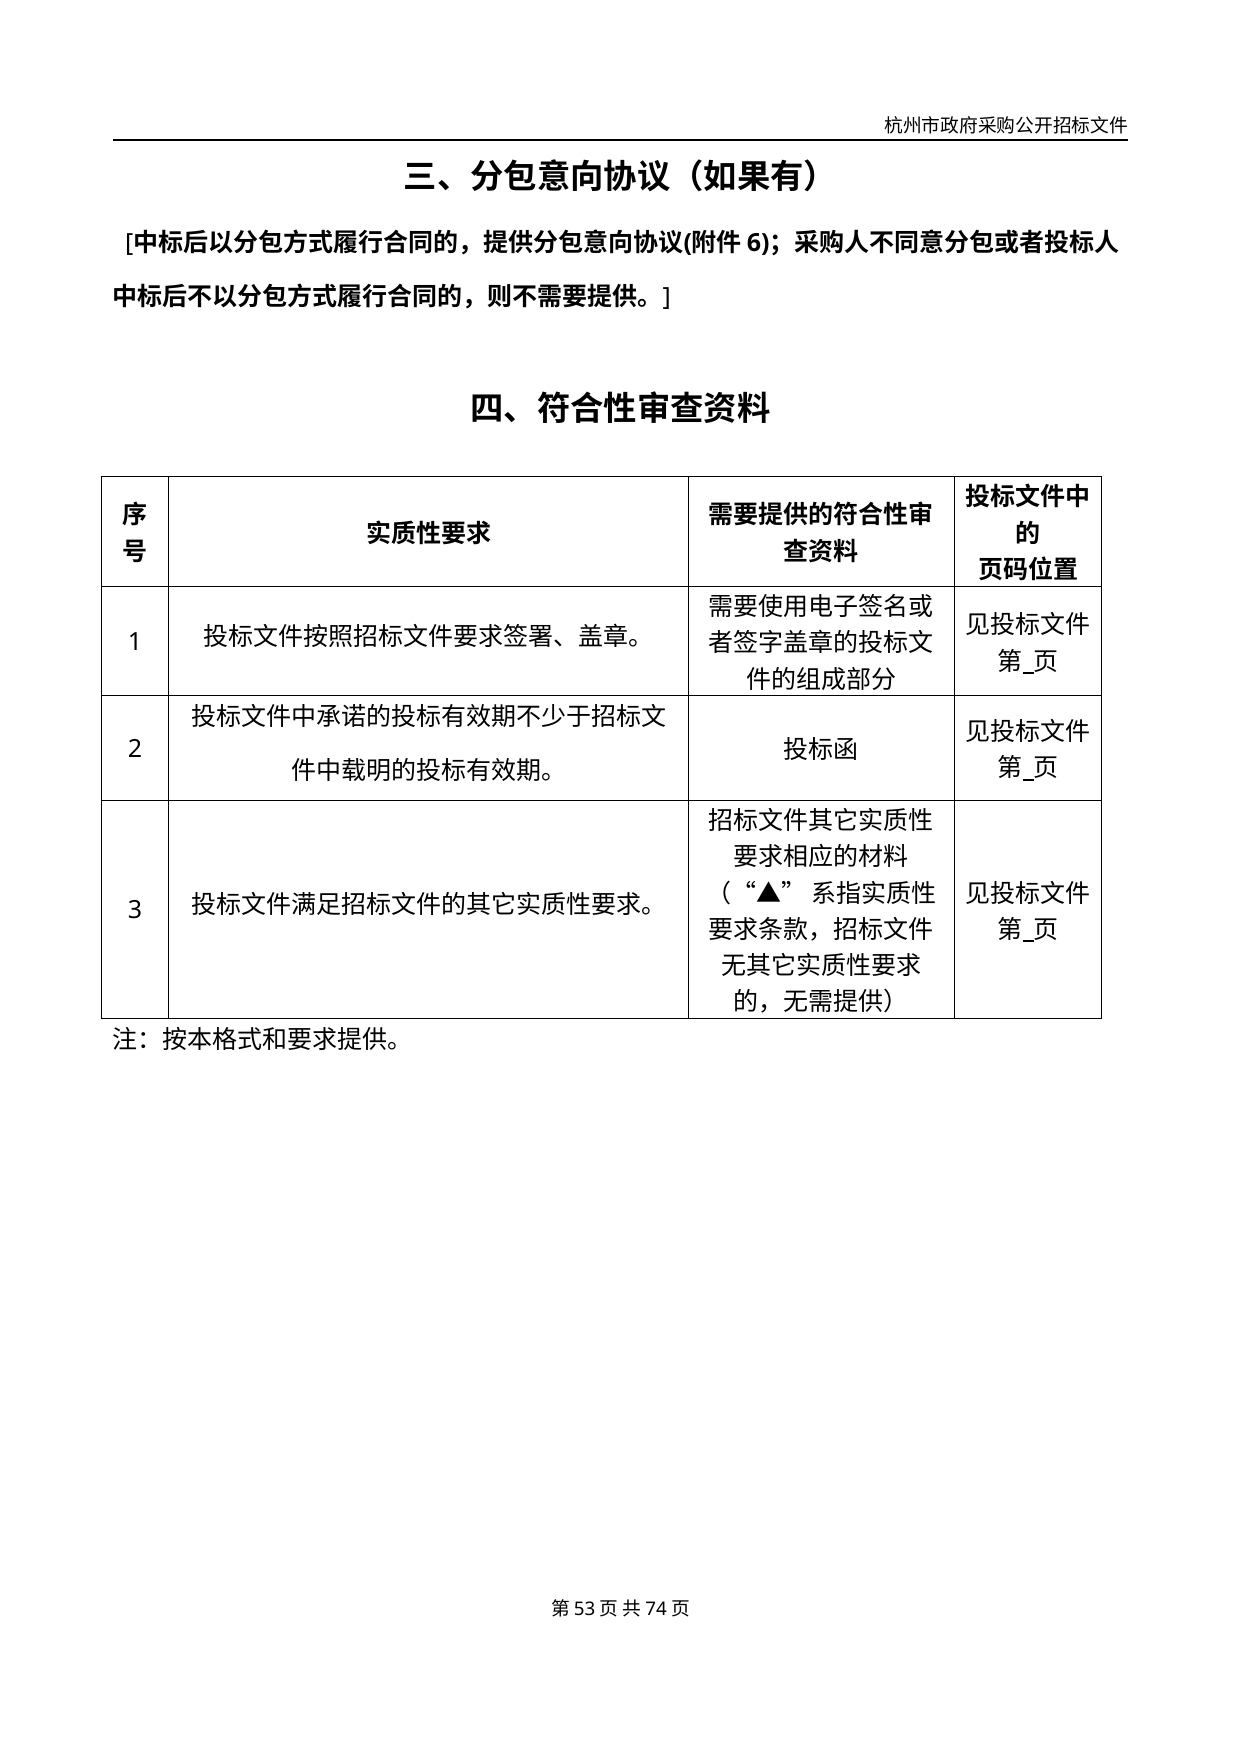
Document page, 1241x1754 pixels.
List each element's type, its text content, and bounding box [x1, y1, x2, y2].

table_cell 见投标文件第 页 [955, 801, 1101, 1018]
table_cell 见投标文件 第 页 [955, 587, 1101, 695]
text 四、符合性审查资料 [112, 382, 1128, 430]
table_cell 1 [102, 587, 168, 695]
table_cell 投标文件满足招标文件的其它实质性要求。 [169, 801, 688, 1018]
table_header 投标文件中的 页码位置 [955, 477, 1101, 586]
table_cell 招标文件其它实质性要求相应的材料（“▲” 系指实质性要求条款，招标文件无其它实质性要求的，无需提供） [689, 801, 954, 1018]
table_cell 投标文件中承诺的投标有效期不少于招标文件中载明的投标有效期。 [169, 696, 688, 799]
text 注：按本格式和要求提供。 [112, 1019, 1084, 1055]
table_header 序号 [102, 477, 168, 586]
table_header 实质性要求 [169, 477, 688, 586]
table_header 需要提供的符合性审查资料 [689, 477, 954, 586]
table_cell 3 [102, 801, 168, 1018]
text [中标后以分包方式履行合同的，提供分包意向协议(附件6)；采购人不同意分包或者投标人中标后不以分包方式履行合同的，则不需要提供。] [112, 222, 1128, 313]
table_cell 需要使用电子签名或者签字盖章的投标文件的组成部分 [689, 587, 954, 695]
text 三、分包意向协议（如果有） [112, 150, 1128, 198]
table_cell 2 [102, 696, 168, 799]
table_cell 投标函 [689, 696, 954, 799]
table_cell 投标文件按照招标文件要求签署、盖章。 [169, 587, 688, 695]
table_cell 见投标文件第 页 [955, 696, 1101, 799]
